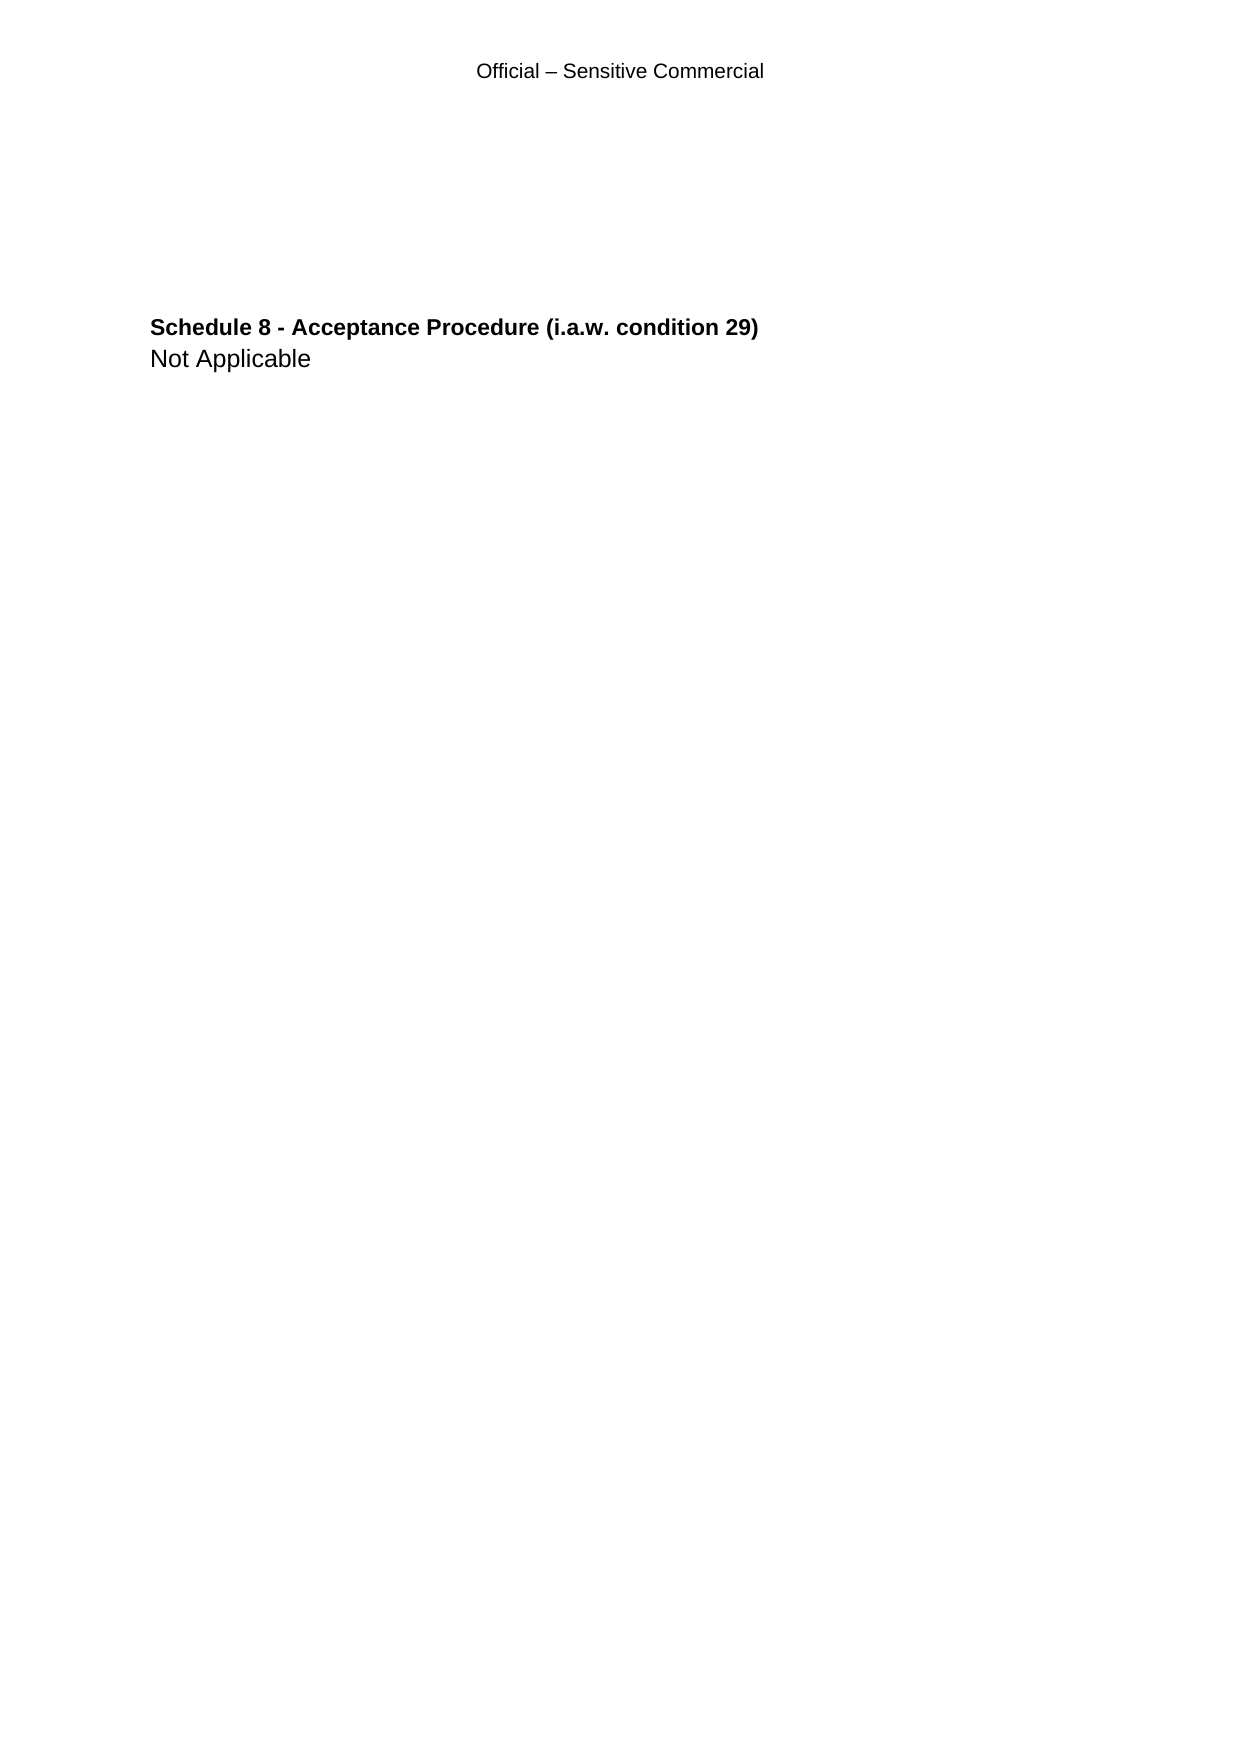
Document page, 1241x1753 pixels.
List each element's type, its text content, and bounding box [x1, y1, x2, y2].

text Schedule 8 - Acceptance Procedure (i.a.w. condition 29) [150, 314, 1091, 340]
text Not Applicable [150, 344, 1103, 373]
